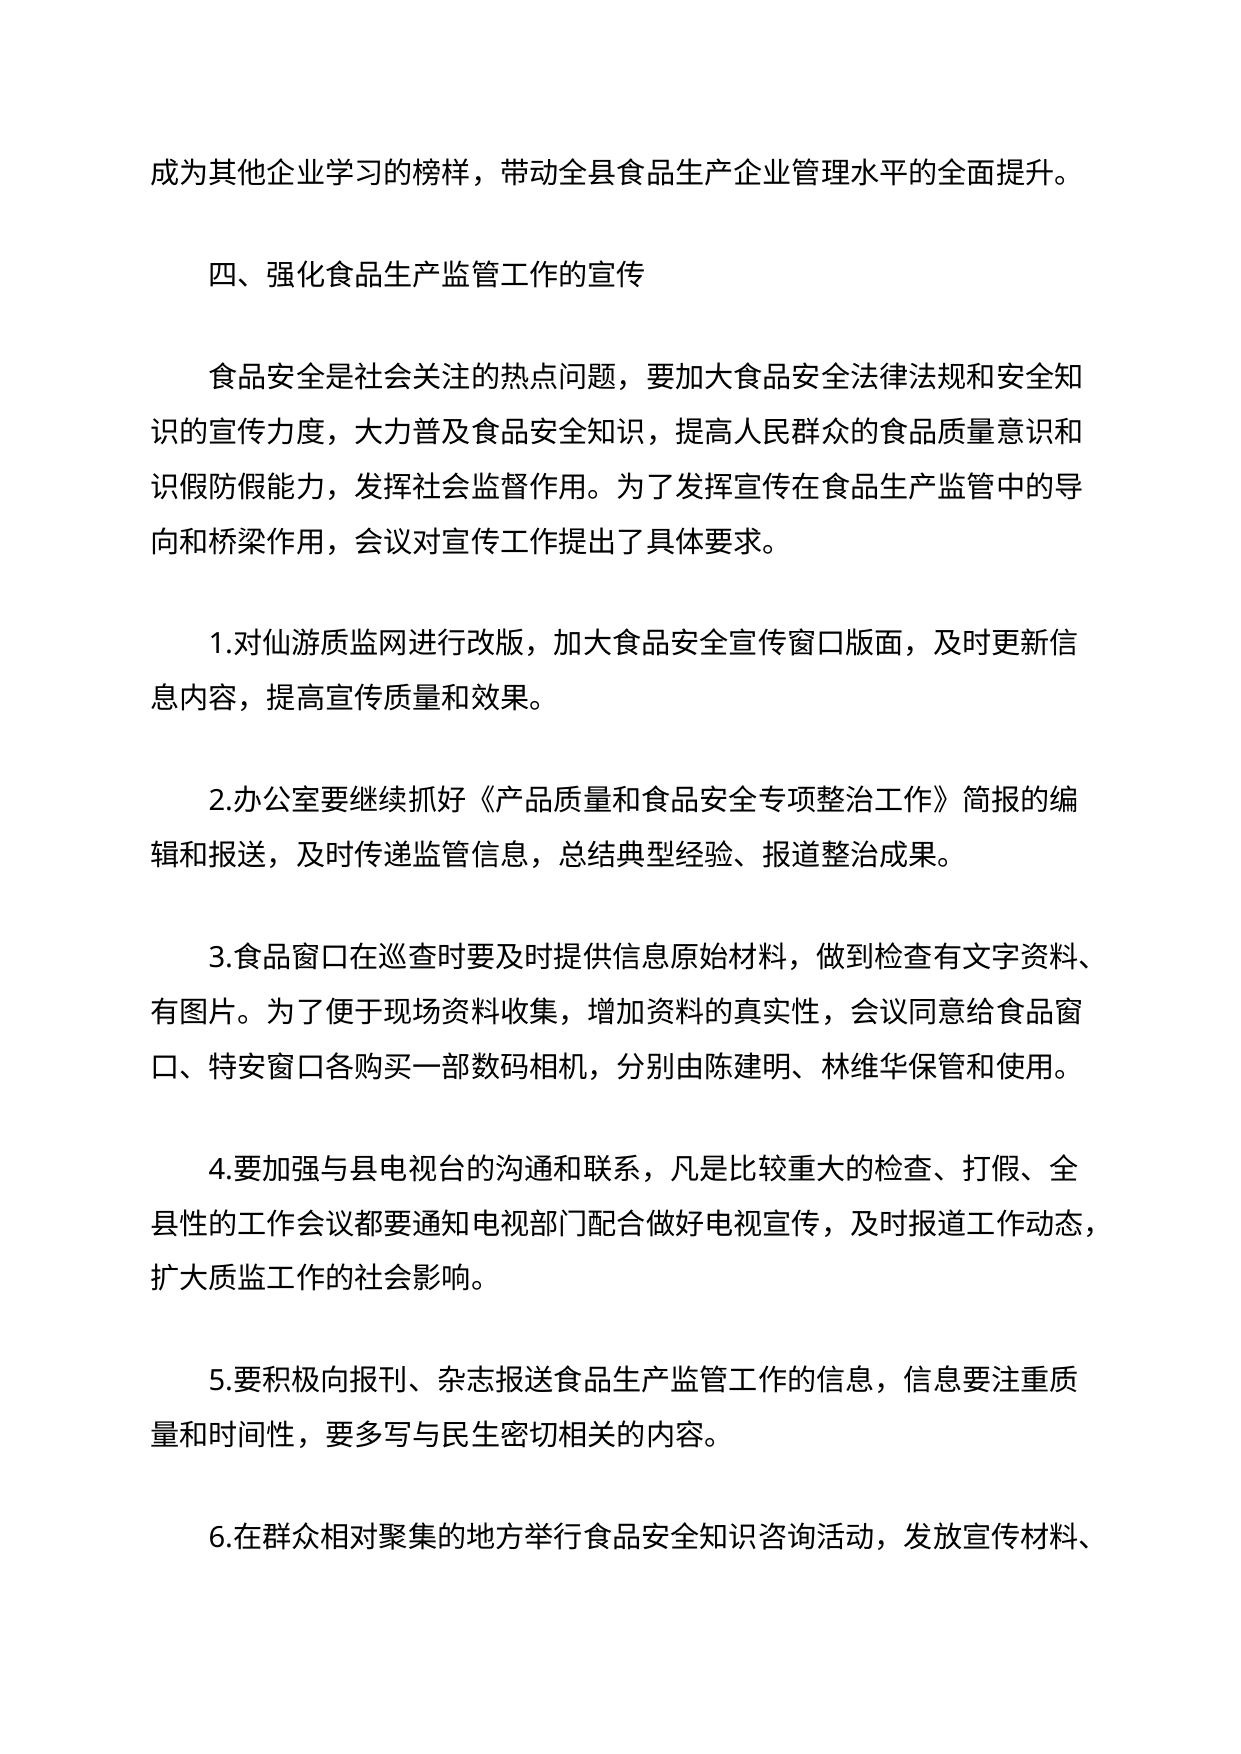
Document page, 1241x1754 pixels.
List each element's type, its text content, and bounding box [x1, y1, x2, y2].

text 1.对仙游质监网进行改版，加大食品安全宣传窗口版面，及时更新信息内容，提高宣传质量和效果。 [150, 620, 1090, 717]
text 2.办公室要继续抓好《产品质量和食品安全专项整治工作》简报的编辑和报送，及时传递监管信息，总结典型经验、报道整治成果。 [150, 777, 1090, 874]
text 5.要积极向报刊、杂志报送食品生产监管工作的信息，信息要注重质量和时间性，要多写与民生密切相关的内容。 [150, 1357, 1090, 1454]
text 4.要加强与县电视台的沟通和联系，凡是比较重大的检查、打假、全县性的工作会议都要通知电视部门配合做好电视宣传，及时报道工作动态，扩大质监工作的社会影响。 [150, 1145, 1090, 1297]
text 3.食品窗口在巡查时要及时提供信息原始材料，做到检查有文字资料、有图片。为了便于现场资料收集，增加资料的真实性，会议同意给食品窗口、特安窗口各购买一部数码相机，分别由陈建明、林维华保管和使用。 [150, 933, 1090, 1086]
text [150, 150, 1090, 192]
text 食品安全是社会关注的热点问题，要加大食品安全法律法规和安全知识的宣传力度，大力普及食品安全知识，提高人民群众的食品质量意识和识假防假能力，发挥社会监督作用。为了发挥宣传在食品生产监管中的导向和桥梁作用，会议对宣传工作提出了具体要求。 [150, 353, 1090, 561]
text 四、强化食品生产监管工作的宣传 [150, 252, 1090, 294]
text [150, 1514, 1090, 1556]
